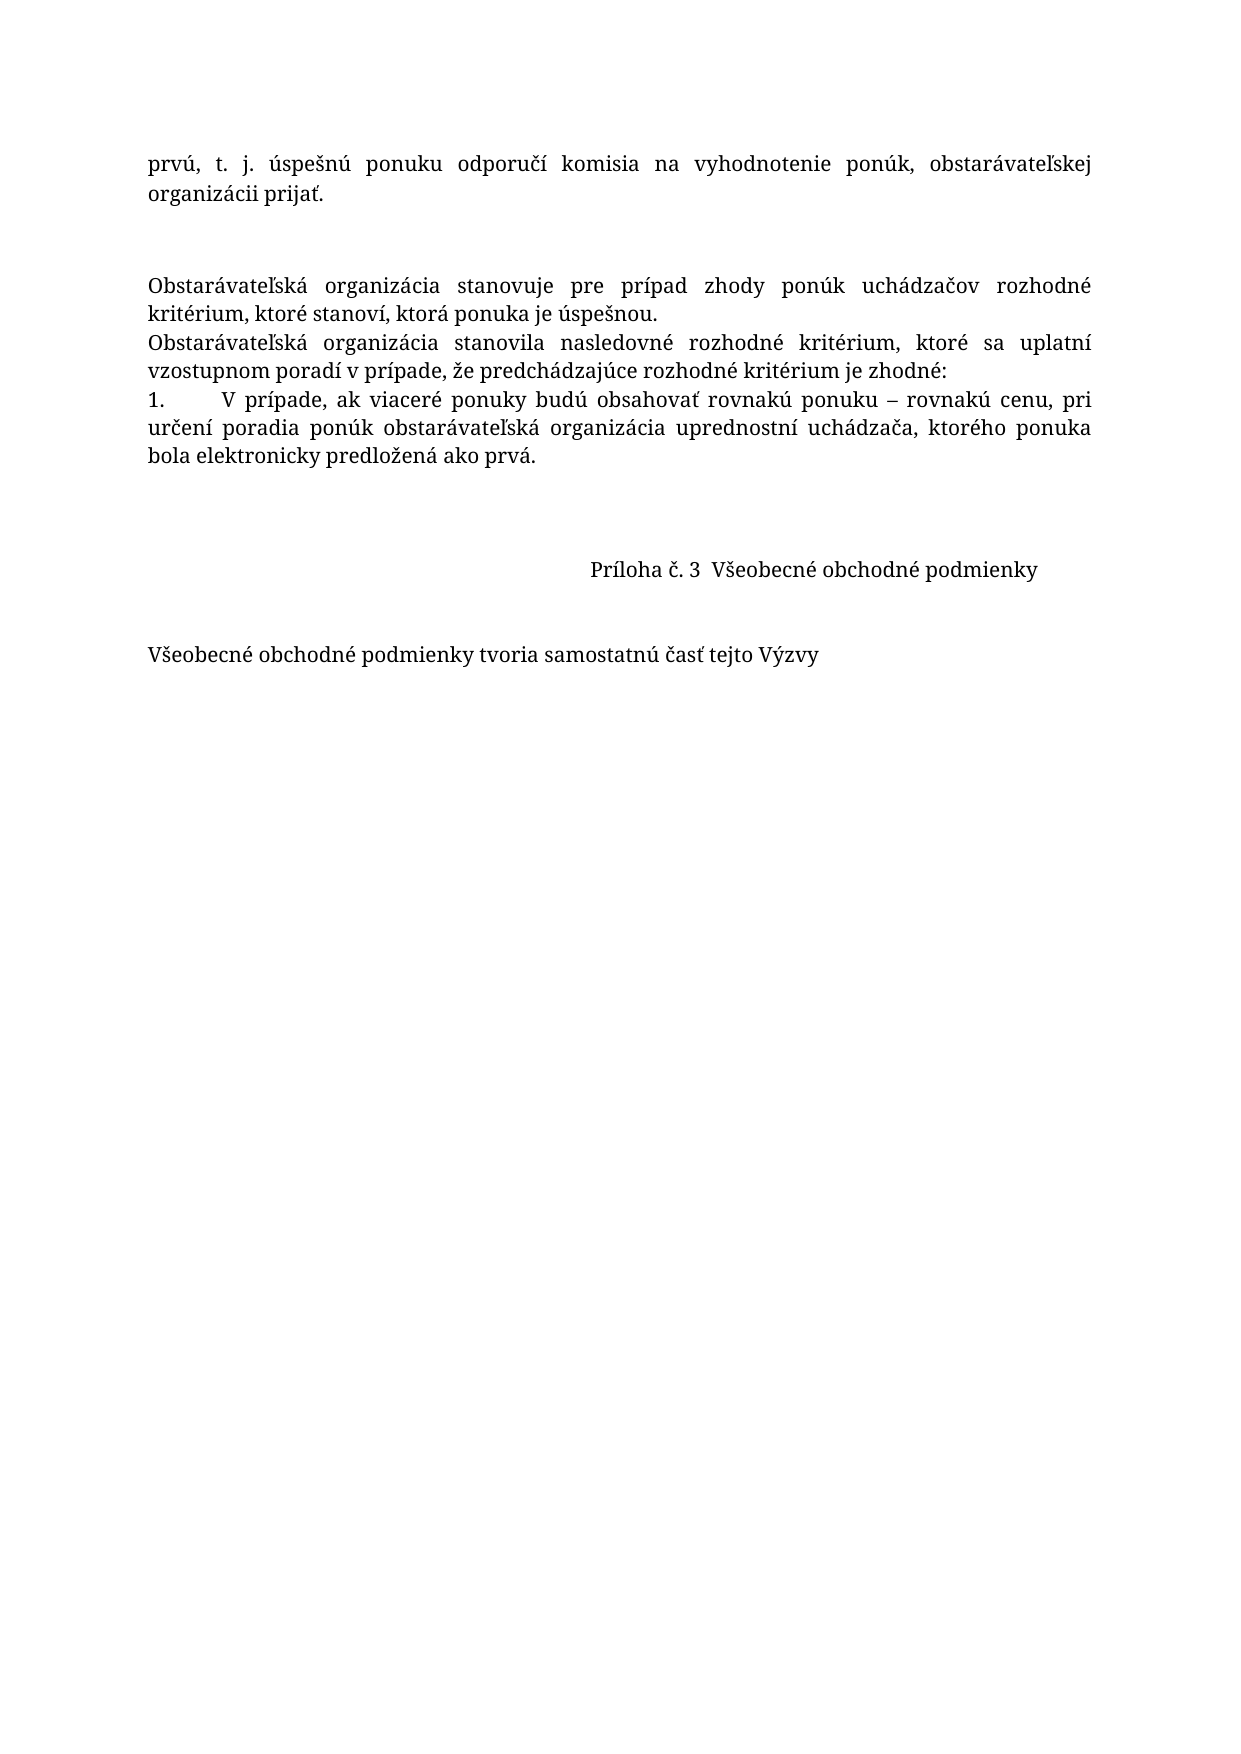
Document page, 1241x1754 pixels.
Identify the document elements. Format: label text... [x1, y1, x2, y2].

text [148, 148, 1093, 208]
text Všeobecné obchodné podmienky tvoria samostatnú časť tejto Výzvy [148, 641, 1093, 669]
text Obstarávateľská organizácia stanovuje pre prípad zhody ponúk uchádzačov rozhodné kritérium, ktoré stanoví, ktorá ponuka je úspešnou. [148, 271, 1093, 328]
text Príloha č. 3 Všeobecné obchodné podmienky [148, 555, 1093, 584]
text Obstarávateľská organizácia stanovila nasledovné rozhodné kritérium, ktoré sa uplatní vzostupnom poradí v prípade, že predchádzajúce rozhodné kritérium je zhodné: [148, 328, 1093, 385]
text 1. V prípade, ak viaceré ponuky budú obsahovať rovnakú ponuku – rovnakú cenu, pri určení poradia ponúk obstarávateľská organizácia uprednostní uchádzača, ktorého ponuka bola elektronicky predložená ako prvá. [148, 385, 1093, 470]
